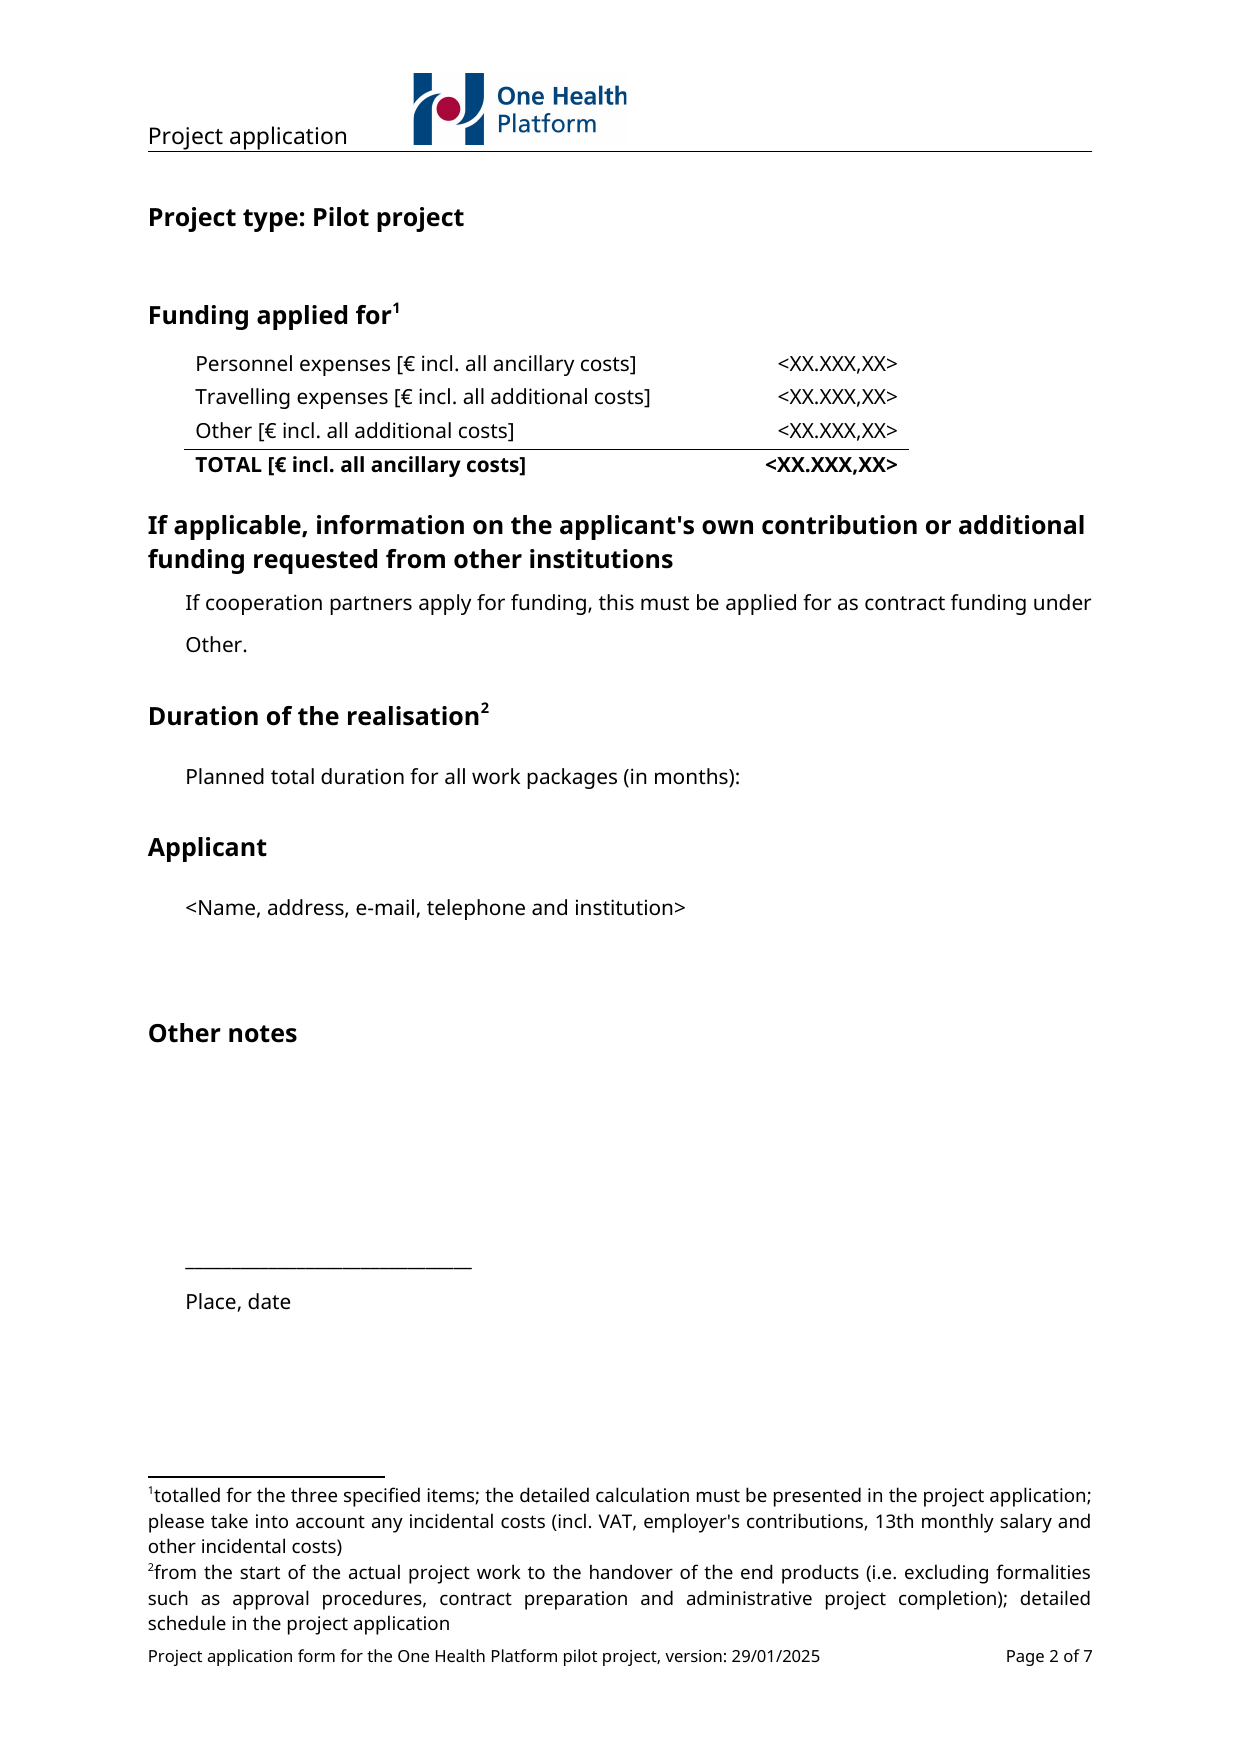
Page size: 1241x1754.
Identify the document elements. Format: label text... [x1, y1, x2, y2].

table_cell Other [€ incl. all additional costs] [184, 416, 684, 449]
text Duration of the realisation [148, 698, 1092, 732]
text Other notes [148, 1016, 1092, 1050]
table_header <XX.XXX,XX> [684, 349, 909, 382]
table_header Personnel expenses [€ incl. all ancillary costs] [184, 349, 684, 382]
text Funding applied for [148, 298, 1092, 332]
picture [413, 73, 627, 145]
table_cell Travelling expenses [€ incl. all additional costs] [184, 383, 684, 416]
text If cooperation partners apply for funding, this must be applied for as contract funding under Other. [185, 588, 1092, 659]
text <Name, address, e-mail, telephone and institution> [185, 893, 1092, 921]
text Project type: Pilot project [148, 200, 1092, 234]
text Applicant [148, 829, 1092, 863]
table_cell <XX.XXX,XX> [684, 383, 909, 416]
table_cell <XX.XXX,XX> [684, 450, 909, 482]
text _______________________________ Place, date [185, 1244, 1092, 1316]
text If applicable, information on the applicant's own contribution or additional funding requested from other institutions [148, 507, 1092, 576]
text Planned total duration for all work packages (in months): [185, 762, 1092, 790]
table_cell <XX.XXX,XX> [684, 416, 909, 449]
table_cell TOTAL [€ incl. all ancillary costs] [184, 450, 684, 482]
